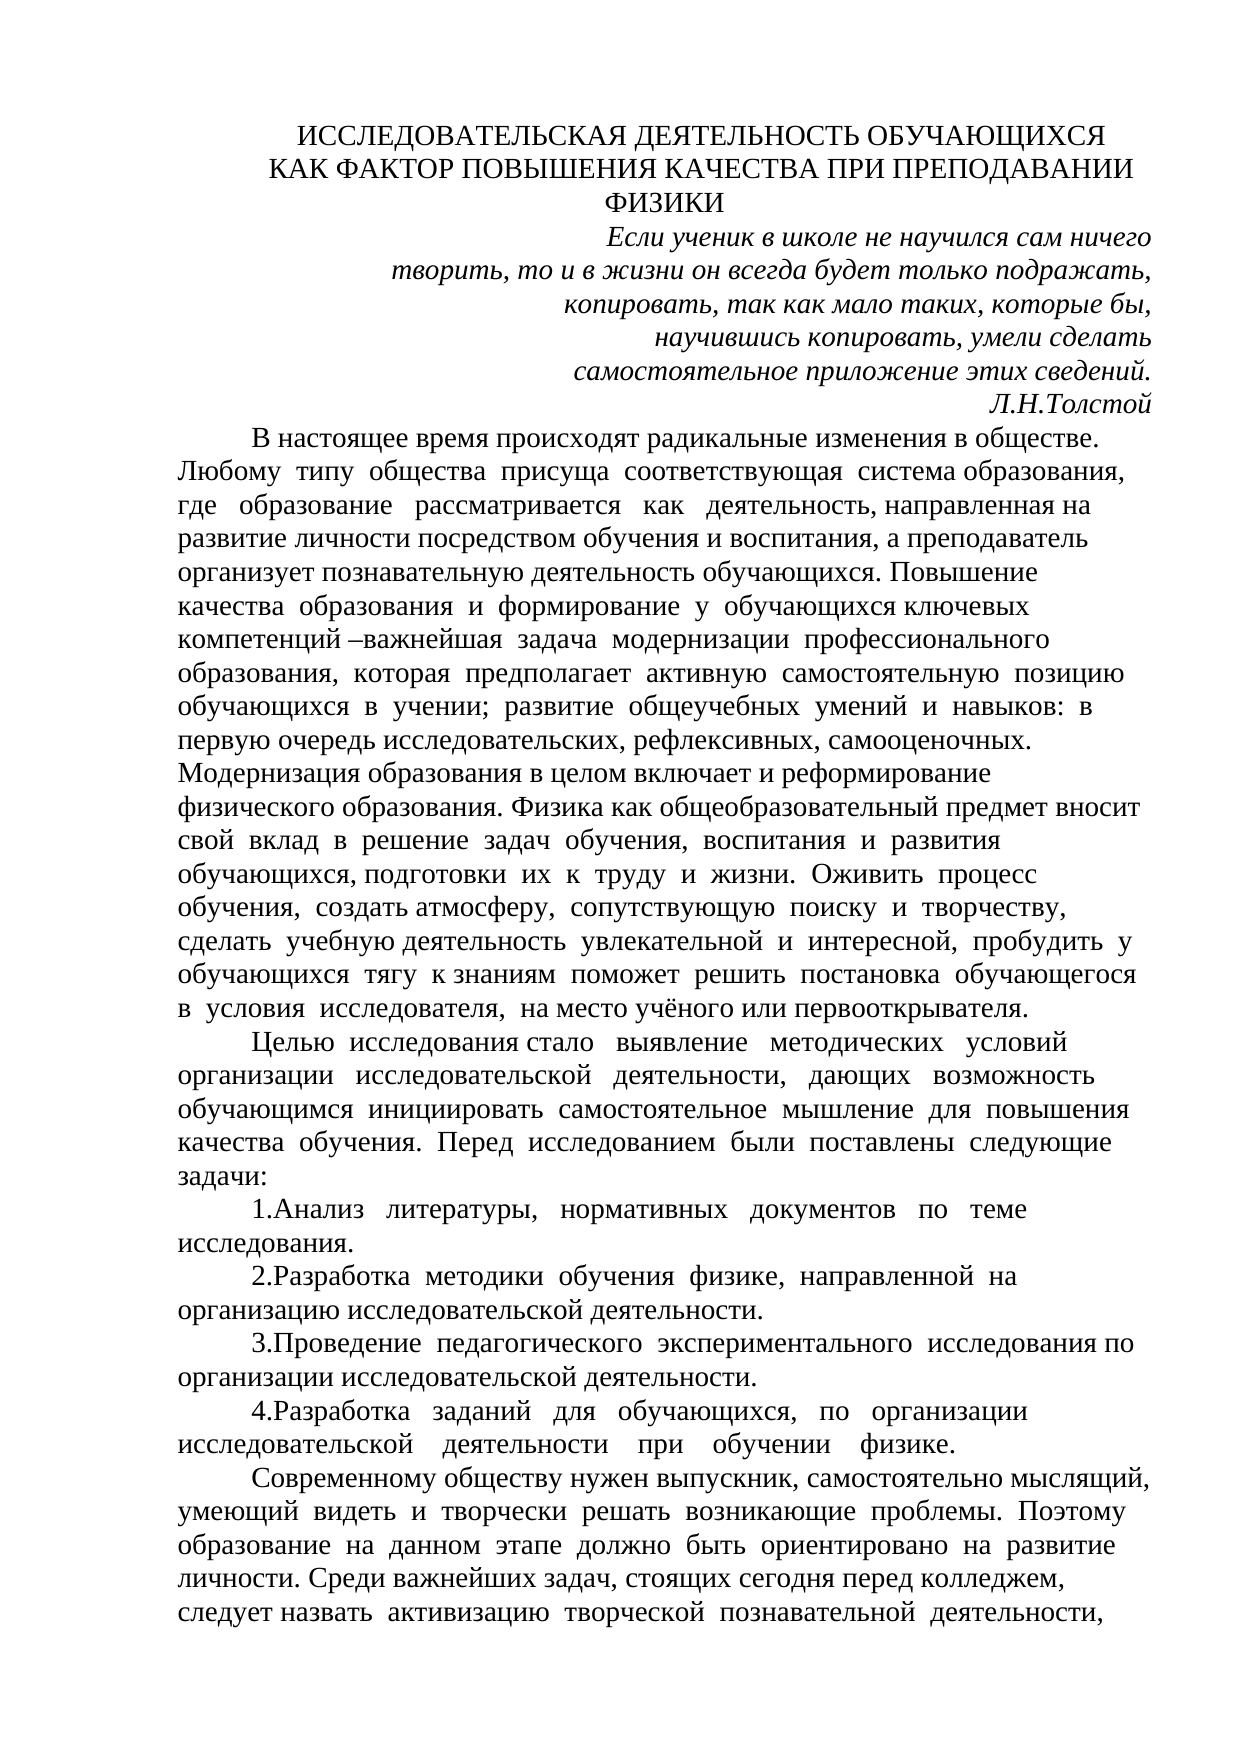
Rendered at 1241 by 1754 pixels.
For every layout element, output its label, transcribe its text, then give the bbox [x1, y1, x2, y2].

text Если ученик в школе не научился сам ничего [177, 219, 1152, 252]
text самостоятельное приложение этих сведений. [177, 353, 1152, 386]
text 1.Анализ литературы, нормативных документов по теме исследования. [177, 1191, 1152, 1258]
text 4.Разработка заданий для обучающихся, по организации исследовательской деятельности при обучении физике. [177, 1393, 1152, 1460]
text КАК ФАКТОР ПОВЫШЕНИЯ КАЧЕСТВА ПРИ ПРЕПОДАВАНИИ ФИЗИКИ [177, 152, 1152, 219]
text научившись копировать, умели сделать [177, 319, 1152, 353]
text 3.Проведение педагогического экспериментального исследования по организации исследовательской деятельности. [177, 1326, 1152, 1393]
text 2.Разработка методики обучения физике, направленной на организацию исследовательской деятельности. [177, 1258, 1152, 1326]
text Л.Н.Толстой [177, 386, 1152, 420]
text В настоящее время происходят радикальные изменения в обществе. Любому типу общества присуща соответствующая система образования, где образование рассматривается как деятельность, направленная на развитие личности посредством обучения и воспитания, а преподаватель организует познавательную деятельность обучающихся. Повышение качества образования и формирование у обучающихся ключевых компетенций –важнейшая задача модернизации профессионального образования, которая предполагает активную самостоятельную позицию обучающихся в учении; развитие общеучебных умений и навыков: в первую очередь исследовательских, рефлексивных, самооценочных. Модернизация образования в целом включает и реформирование физического образования. Физика как общеобразовательный предмет вносит свой вклад в решение задач обучения, воспитания и развития обучающихся, подготовки их к труду и жизни. Оживить процесс обучения, создать атмосферу, сопутствующую поиску и творчеству, сделать учебную деятельность увлекательной и интересной, пробудить у обучающихся тягу к знаниям поможет решить постановка обучающегося в условия исследователя, на место учёного или первооткрывателя. [177, 420, 1152, 1024]
text копировать, так как мало таких, которые бы, [177, 286, 1152, 319]
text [177, 1460, 1152, 1627]
text творить, то и в жизни он всегда будет только подражать, [177, 252, 1152, 286]
text ИССЛЕДОВАТЕЛЬСКАЯ ДЕЯТЕЛЬНОСТЬ ОБУЧАЮЩИХСЯ [177, 118, 1152, 152]
text Целью исследования стало выявление методических условий организации исследовательской деятельности, дающих возможность обучающимся инициировать самостоятельное мышление для повышения качества обучения. Перед исследованием были поставлены следующие задачи: [177, 1024, 1152, 1191]
